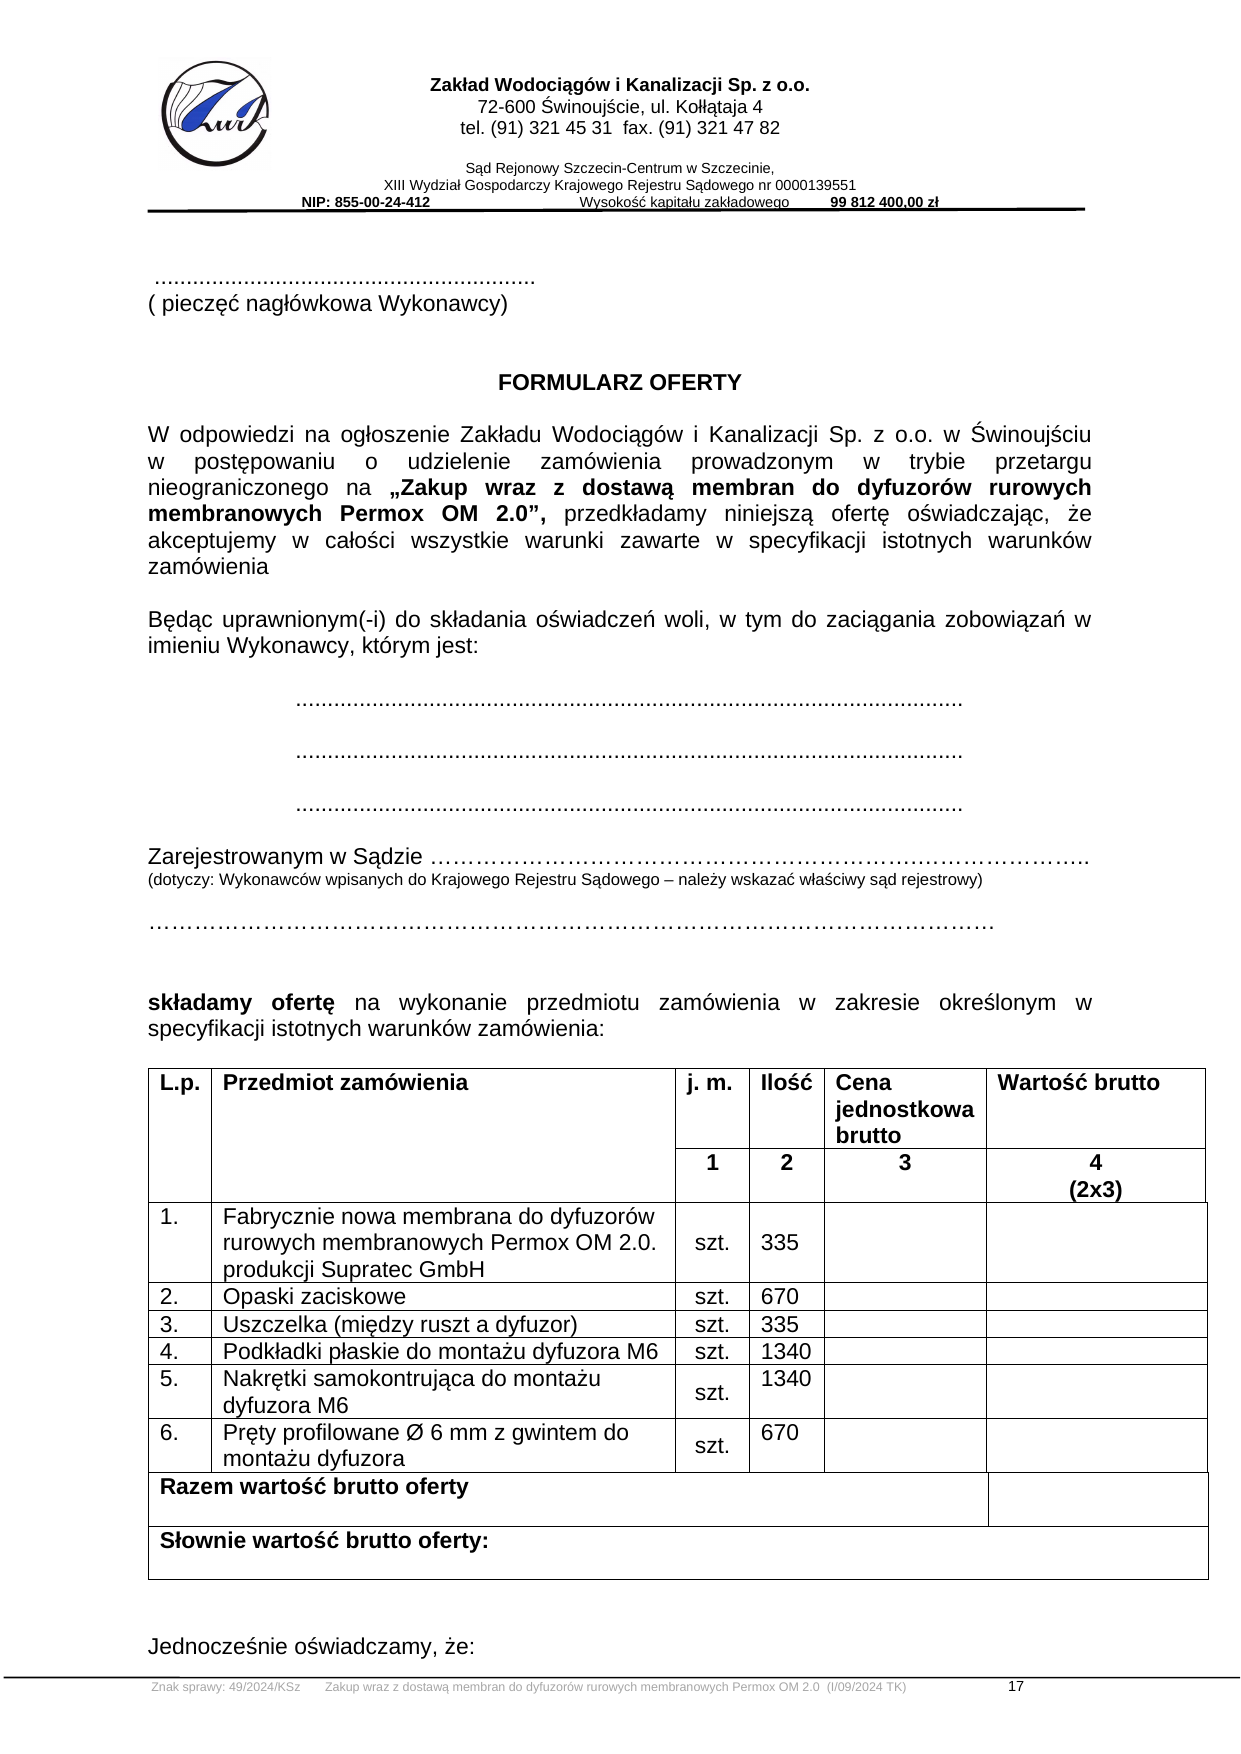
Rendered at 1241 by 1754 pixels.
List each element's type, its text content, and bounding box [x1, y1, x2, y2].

table_cell [987, 1311, 1207, 1337]
table_cell 1340 [750, 1338, 824, 1364]
table_cell 3. [149, 1311, 211, 1337]
table_cell szt. [676, 1203, 749, 1282]
text ......................................................................................................... [148, 790, 1092, 817]
table_cell 670 [750, 1419, 824, 1472]
table_cell 670 [750, 1283, 824, 1309]
table_cell szt. [676, 1365, 749, 1418]
table_cell [987, 1419, 1207, 1472]
table_cell 2 [750, 1149, 824, 1202]
table_cell [825, 1338, 986, 1364]
table_cell Pręty profilowane Ø 6 mm z gwintem do montażu dyfuzora [212, 1419, 675, 1472]
table_cell 1 [676, 1149, 749, 1202]
table_cell [825, 1203, 986, 1282]
table_cell [987, 1203, 1207, 1282]
table_cell [825, 1283, 986, 1309]
table_cell szt. [676, 1283, 749, 1309]
text FORMULARZ OFERTY [148, 368, 1092, 395]
text W odpowiedzi na ogłoszenie Zakładu Wodociągów i Kanalizacji Sp. z o.o. w Świnoujściu w postępowaniu o udzielenie zamówienia prowadzonym w trybie przetargu nieograniczonego na „Zakup wraz z dostawą membran do dyfuzorów rurowych membranowych Permox OM 2.0”, przedkładamy niniejszą ofertę oświadczając, że akceptujemy w całości wszystkie warunki zawarte w specyfikacji istotnych warunków zamówienia [148, 421, 1092, 579]
table_cell 1340 [750, 1365, 824, 1418]
text ( pieczęć nagłówkowa Wykonawcy) [148, 289, 1092, 316]
table_cell 335 [750, 1203, 824, 1282]
table_cell [987, 1338, 1207, 1364]
table_cell 4. [149, 1338, 211, 1364]
table_header L.p. [149, 1069, 211, 1202]
table_cell Słownie wartość brutto oferty: [149, 1527, 1208, 1579]
table_header Cena jednostkowa brutto [825, 1069, 986, 1148]
subtitle Będąc uprawnionym(-i) do składania oświadczeń woli, w tym do zaciągania zobowiązań w imieniu Wykonawcy, którym jest: [148, 606, 1092, 658]
table_cell [989, 1473, 1208, 1526]
text ………………………………………………………………………………………………… [148, 908, 1092, 934]
text Zarejestrowanym w Sądzie ……………………………………………………….………………….. [148, 843, 1092, 869]
picture [158, 57, 272, 171]
table_cell [987, 1365, 1207, 1418]
table_cell 4 (2x3) [987, 1149, 1205, 1202]
table_cell [987, 1283, 1207, 1309]
table_cell Podkładki płaskie do montażu dyfuzora M6 [212, 1338, 675, 1364]
table_cell 335 [750, 1311, 824, 1337]
table_header Wartość brutto [987, 1069, 1205, 1148]
table_cell Razem wartość brutto oferty [149, 1473, 988, 1526]
text Jednocześnie oświadczamy, że: [148, 1633, 1092, 1659]
table_cell 5. [149, 1365, 211, 1418]
table_cell [149, 1419, 211, 1472]
text składamy ofertę na wykonanie przedmiotu zamówienia w zakresie określonym w specyfikacji istotnych warunków zamówienia: [148, 989, 1092, 1042]
table_cell Nakrętki samokontrująca do montażu dyfuzora M6 [212, 1365, 675, 1418]
table_cell [825, 1365, 986, 1418]
table_cell Uszczelka (między ruszt a dyfuzor) [212, 1311, 675, 1337]
table_cell 1. [149, 1203, 211, 1282]
table_cell [825, 1419, 986, 1472]
text ............................................................ [148, 263, 1092, 289]
table_header Przedmiot zamówienia [212, 1069, 675, 1202]
table_cell Opaski zaciskowe [212, 1283, 675, 1309]
table_header j. m. [676, 1069, 749, 1148]
table_cell Fabrycznie nowa membrana do dyfuzorów rurowych membranowych Permox OM 2.0. produkcji Supratec GmbH [212, 1203, 675, 1282]
text ......................................................................................................... [148, 685, 1092, 711]
text ......................................................................................................... [148, 737, 1092, 764]
table_cell 3 [825, 1149, 986, 1202]
table_cell szt. [676, 1419, 749, 1472]
table_cell szt. [676, 1338, 749, 1364]
table_header Ilość [750, 1069, 824, 1148]
table_cell szt. [676, 1311, 749, 1337]
table_cell 2. [149, 1283, 211, 1309]
text (dotyczy: Wykonawców wpisanych do Krajowego Rejestru Sądowego – należy wskazać właściwy sąd rejestrowy) [148, 869, 1092, 888]
table_cell [825, 1311, 986, 1337]
